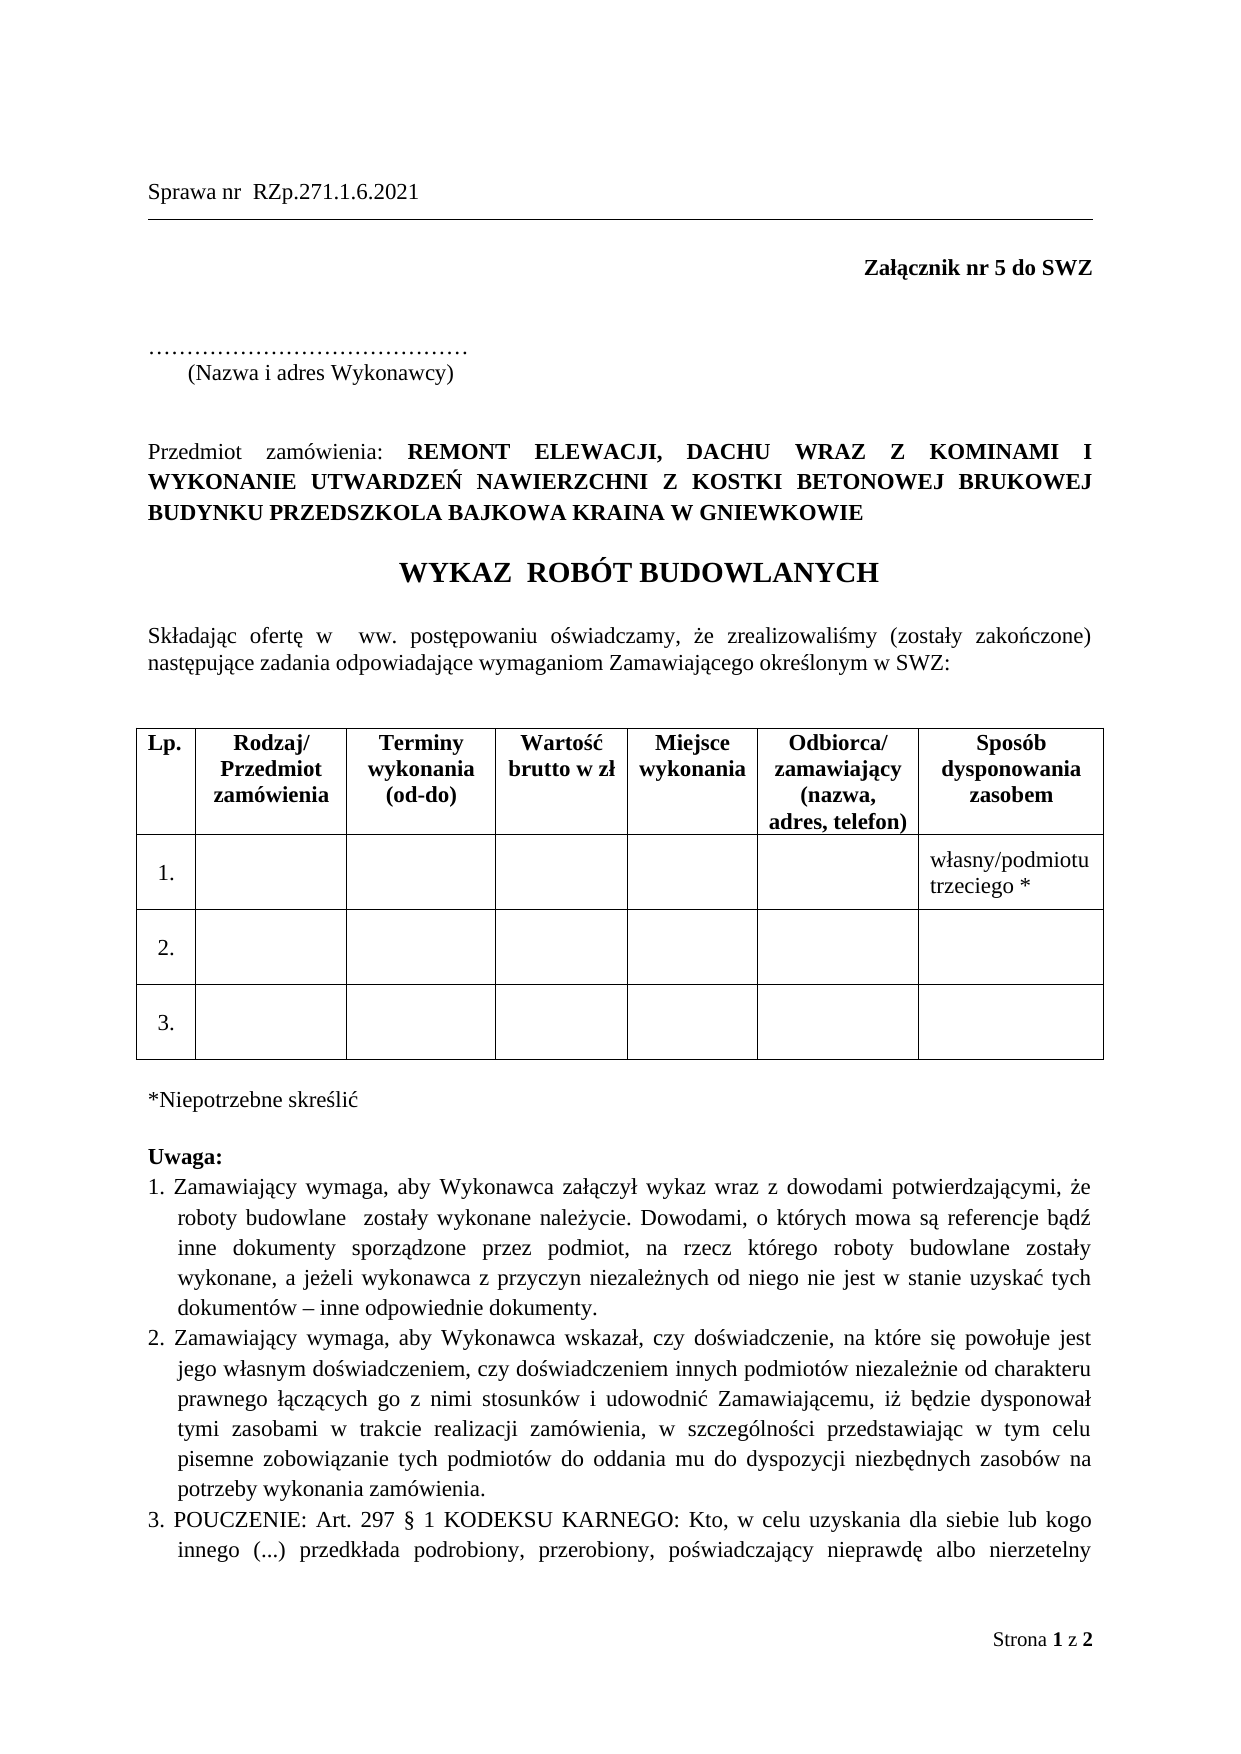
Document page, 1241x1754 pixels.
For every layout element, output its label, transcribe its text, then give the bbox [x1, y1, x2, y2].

table_cell [628, 910, 757, 984]
table_header Odbiorca/ zamawiający (nazwa, adres, telefon) [758, 729, 918, 834]
table_cell 2. [137, 910, 195, 984]
text (Nazwa i adres Wykonawcy) [148, 359, 1093, 386]
text *Niepotrzebne skreślić [148, 1087, 1093, 1113]
table_cell [758, 910, 918, 984]
table_header Wartość brutto w zł [496, 729, 627, 834]
table_cell [919, 985, 1103, 1059]
table_cell [758, 835, 918, 909]
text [148, 1506, 1093, 1562]
text Załącznik nr 5 do SWZ [148, 254, 1093, 280]
table_cell [196, 835, 346, 909]
table_cell własny/podmiotu trzeciego * [919, 835, 1103, 909]
text 2. Zamawiający wymaga, aby Wykonawca wskazał, czy doświadczenie, na które się powołuje jest jego własnym doświadczeniem, czy doświadczeniem innych podmiotów niezależnie od charakteru prawnego łączących go z nimi stosunków i udowodnić Zamawiającemu, iż będzie dysponował tymi zasobami w trakcie realizacji zamówienia, w szczególności przedstawiając w tym celu pisemne zobowiązanie tych podmiotów do oddania mu do dyspozycji niezbędnych zasobów na potrzeby wykonania zamówienia. [148, 1324, 1093, 1502]
table_cell [347, 985, 495, 1059]
text 1. Zamawiający wymaga, aby Wykonawca załączył wykaz wraz z dowodami potwierdzającymi, że roboty budowlane zostały wykonane należycie. Dowodami, o których mowa są referencje bądź inne dokumenty sporządzone przez podmiot, na rzecz którego roboty budowlane zostały wykonane, a jeżeli wykonawca z przyczyn niezależnych od niego nie jest w stanie uzyskać tych dokumentów – inne odpowiednie dokumenty. [148, 1173, 1093, 1321]
table_cell 3. [137, 985, 195, 1059]
table_cell [496, 985, 627, 1059]
text Uwaga: [148, 1143, 1093, 1169]
table_header Miejsce wykonania [628, 729, 757, 834]
text WYKAZ ROBÓT BUDOWLANYCH [185, 555, 1093, 589]
table_cell [628, 835, 757, 909]
table_cell [628, 985, 757, 1059]
table_cell [196, 910, 346, 984]
table_cell [919, 910, 1103, 984]
table_header Sposób dysponowania zasobem [919, 729, 1103, 834]
table_cell [496, 910, 627, 984]
table_header Terminy wykonania (od-do) [347, 729, 495, 834]
table_header Rodzaj/ Przedmiot zamówienia [196, 729, 346, 834]
table_cell [347, 910, 495, 984]
table_cell [196, 985, 346, 1059]
text …………………………………… [148, 333, 1093, 359]
text Sprawa nr RZp.271.1.6.2021 [148, 178, 1093, 219]
text Składając ofertę w ww. postępowaniu oświadczamy, że zrealizowaliśmy (zostały zakończone) następujące zadania odpowiadające wymaganiom Zamawiającego określonym w SWZ: [148, 622, 1093, 675]
text Przedmiot zamówienia: REMONT ELEWACJI, DACHU WRAZ Z KOMINAMI I WYKONANIE UTWARDZEŃ NAWIERZCHNI Z KOSTKI BETONOWEJ BRUKOWEJ BUDYNKU PRZEDSZKOLA BAJKOWA KRAINA W GNIEWKOWIE [148, 438, 1093, 525]
table_cell [496, 835, 627, 909]
table_cell [347, 835, 495, 909]
table_cell 1. [137, 835, 195, 909]
table_header Lp. [137, 729, 195, 834]
table_cell [758, 985, 918, 1059]
